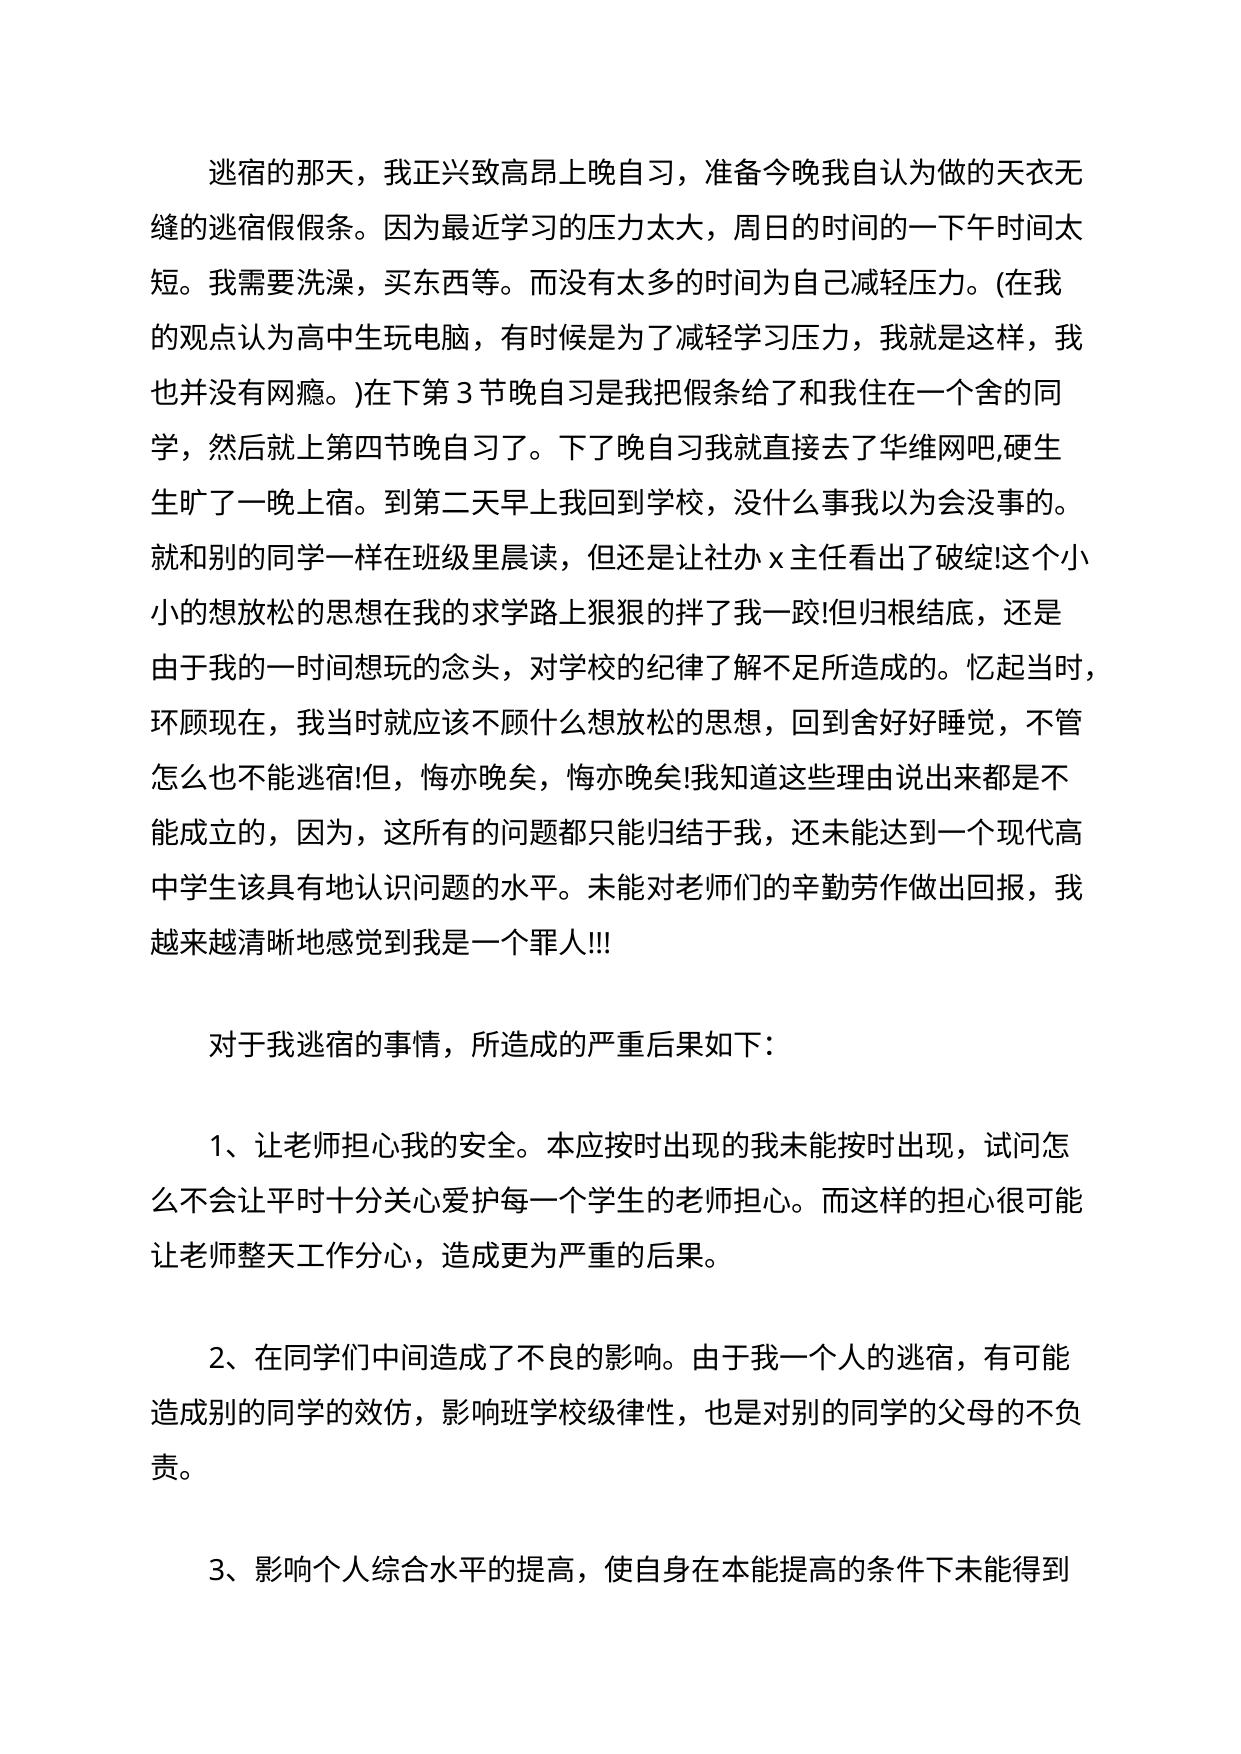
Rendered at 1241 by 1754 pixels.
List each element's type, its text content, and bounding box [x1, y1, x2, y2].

text 1、让老师担心我的安全。本应按时出现的我未能按时出现，试问怎么不会让平时十分关心爱护每一个学生的老师担心。而这样的担心很可能让老师整天工作分心，造成更为严重的后果。 [150, 1123, 1090, 1275]
text 对于我逃宿的事情，所造成的严重后果如下： [150, 1021, 1090, 1063]
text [150, 1546, 1090, 1589]
text 2、在同学们中间造成了不良的影响。由于我一个人的逃宿，有可能造成别的同学的效仿，影响班学校级律性，也是对别的同学的父母的不负责。 [150, 1334, 1090, 1487]
text 逃宿的那天，我正兴致高昂上晚自习，准备今晚我自认为做的天衣无缝的逃宿假假条。因为最近学习的压力太大，周日的时间的一下午时间太短。我需要洗澡，买东西等。而没有太多的时间为自己减轻压力。(在我的观点认为高中生玩电脑，有时候是为了减轻学习压力，我就是这样，我也并没有网瘾。)在下第3节晚自习是我把假条给了和我住在一个舍的同学，然后就上第四节晚自习了。下了晚自习我就直接去了华维网吧,硬生生旷了一晚上宿。到第二天早上我回到学校，没什么事我以为会没事的。就和别的同学一样在班级里晨读，但还是让社办x主任看出了破绽!这个小小的想放松的思想在我的求学路上狠狠的拌了我一跤!但归根结底，还是由于我的一时间想玩的念头，对学校的纪律了解不足所造成的。忆起当时，环顾现在，我当时就应该不顾什么想放松的思想，回到舍好好睡觉，不管怎么也不能逃宿!但，悔亦晚矣，悔亦晚矣!我知道这些理由说出来都是不能成立的，因为，这所有的问题都只能归结于我，还未能达到一个现代高中学生该具有地认识问题的水平。未能对老师们的辛勤劳作做出回报，我越来越清晰地感觉到我是一个罪人!!! [150, 150, 1090, 962]
